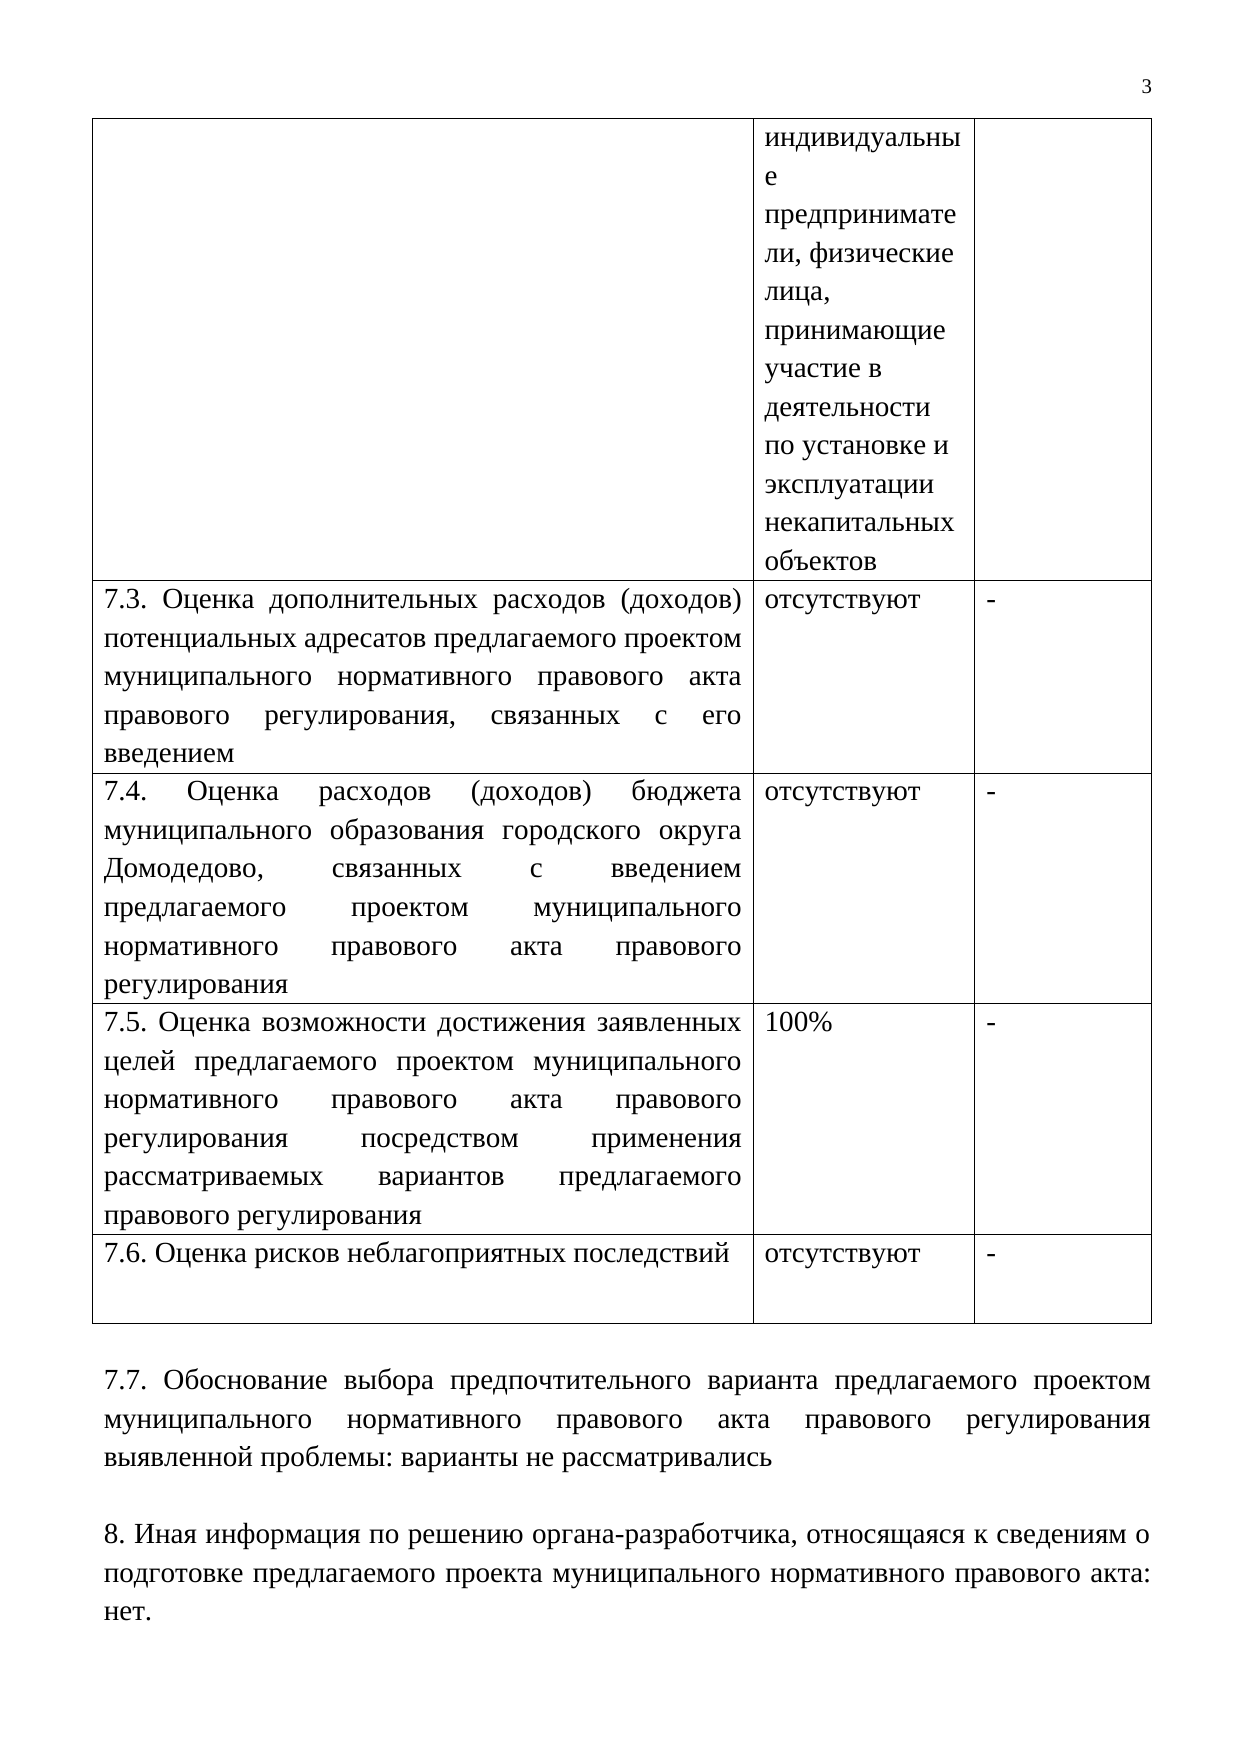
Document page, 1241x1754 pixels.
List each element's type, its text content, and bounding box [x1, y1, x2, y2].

table_cell - [975, 119, 1151, 580]
table_cell 7.5. Оценка возможности достижения заявленных целей предлагаемого проектом муниципального нормативного правового акта правового регулирования посредством применения рассматриваемых вариантов предлагаемого правового регулирования [93, 1004, 753, 1234]
table_cell отсутствуют [754, 1235, 974, 1323]
table_cell - [975, 1004, 1151, 1234]
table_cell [754, 119, 974, 580]
table_cell 7.6. Оценка рисков неблагоприятных последствий [93, 1235, 753, 1323]
table_cell 100% [754, 1004, 974, 1234]
table_cell 7.4. Оценка расходов (доходов) бюджета муниципального образования городского округа Домодедово, связанных с введением предлагаемого проектом муниципального нормативного правового акта правового регулирования [93, 774, 753, 1003]
table_cell - [975, 581, 1151, 772]
text 7.7. Обоснование выбора предпочтительного варианта предлагаемого проектом муниципального нормативного правового акта правового регулирования выявленной проблемы: варианты не рассматривались [103, 1362, 1152, 1473]
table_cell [93, 119, 753, 580]
text 8. Иная информация по решению органа-разработчика, относящаяся к сведениям о подготовке предлагаемого проекта муниципального нормативного правового акта: нет. [103, 1516, 1152, 1627]
table_cell 7.3. Оценка дополнительных расходов (доходов) потенциальных адресатов предлагаемого проектом муниципального нормативного правового акта правового регулирования, связанных с его введением [93, 581, 753, 772]
table_cell отсутствуют [754, 581, 974, 772]
table_cell отсутствуют [754, 774, 974, 1003]
table_cell - [975, 1235, 1151, 1323]
table_cell - [975, 774, 1151, 1003]
